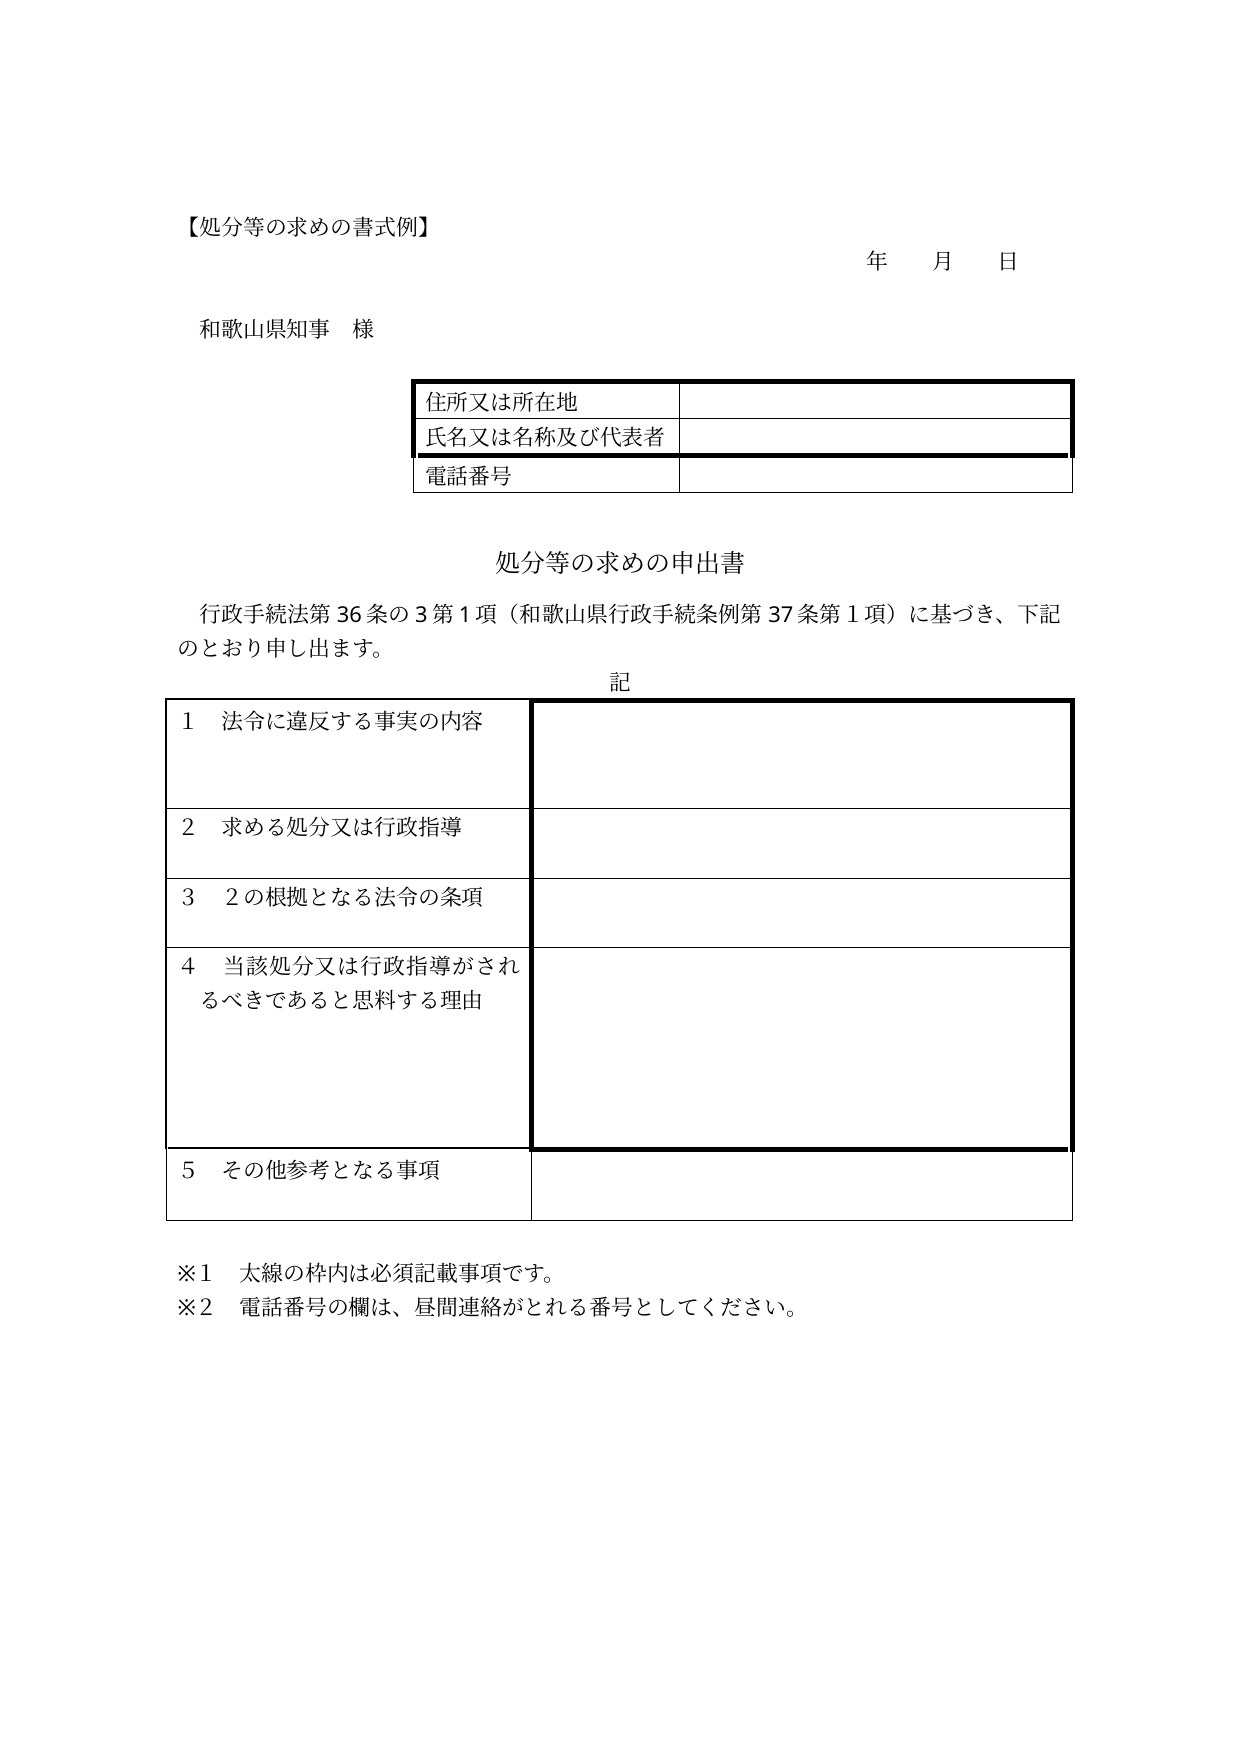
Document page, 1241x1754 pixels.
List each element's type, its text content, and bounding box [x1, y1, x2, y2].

table_header [534, 703, 1070, 808]
text ※２ 電話番号の欄は、昼間連絡がとれる番号としてください。 [177, 1289, 1063, 1323]
table_cell [534, 879, 1070, 947]
table_cell [532, 1147, 1072, 1220]
text 【処分等の求めの書式例】 [177, 208, 1063, 243]
text 年 月 日 [177, 243, 1019, 277]
table_cell [534, 809, 1070, 878]
table_cell [534, 948, 1070, 1147]
table_cell 氏名又は名称及び代表者 [416, 419, 679, 453]
text 和歌山県知事 様 [177, 311, 1063, 345]
table_cell ５ その他参考となる事項 [167, 1148, 531, 1220]
text 行政手続法第36条の3第1項（和歌山県行政手続条例第37条第１項）に基づき、下記のとおり申し出ます。 [177, 596, 1063, 664]
table_cell ３ ２の根拠となる法令の条項 [167, 879, 529, 947]
text 処分等の求めの申出書 [177, 527, 1063, 596]
table_header [680, 384, 1070, 418]
table_cell [680, 419, 1070, 453]
table_cell ２ 求める処分又は行政指導 [167, 809, 529, 878]
table_cell ４ 当該処分又は行政指導がされるべきであると思料する理由 [167, 948, 529, 1147]
text 記 [177, 664, 1063, 698]
table_header 住所又は所在地 [416, 384, 679, 418]
text ※１ 太線の枠内は必須記載事項です。 [177, 1255, 1063, 1289]
table_cell 電話番号 [414, 453, 679, 492]
table_cell [680, 453, 1072, 492]
table_header １ 法令に違反する事実の内容 [167, 700, 529, 808]
